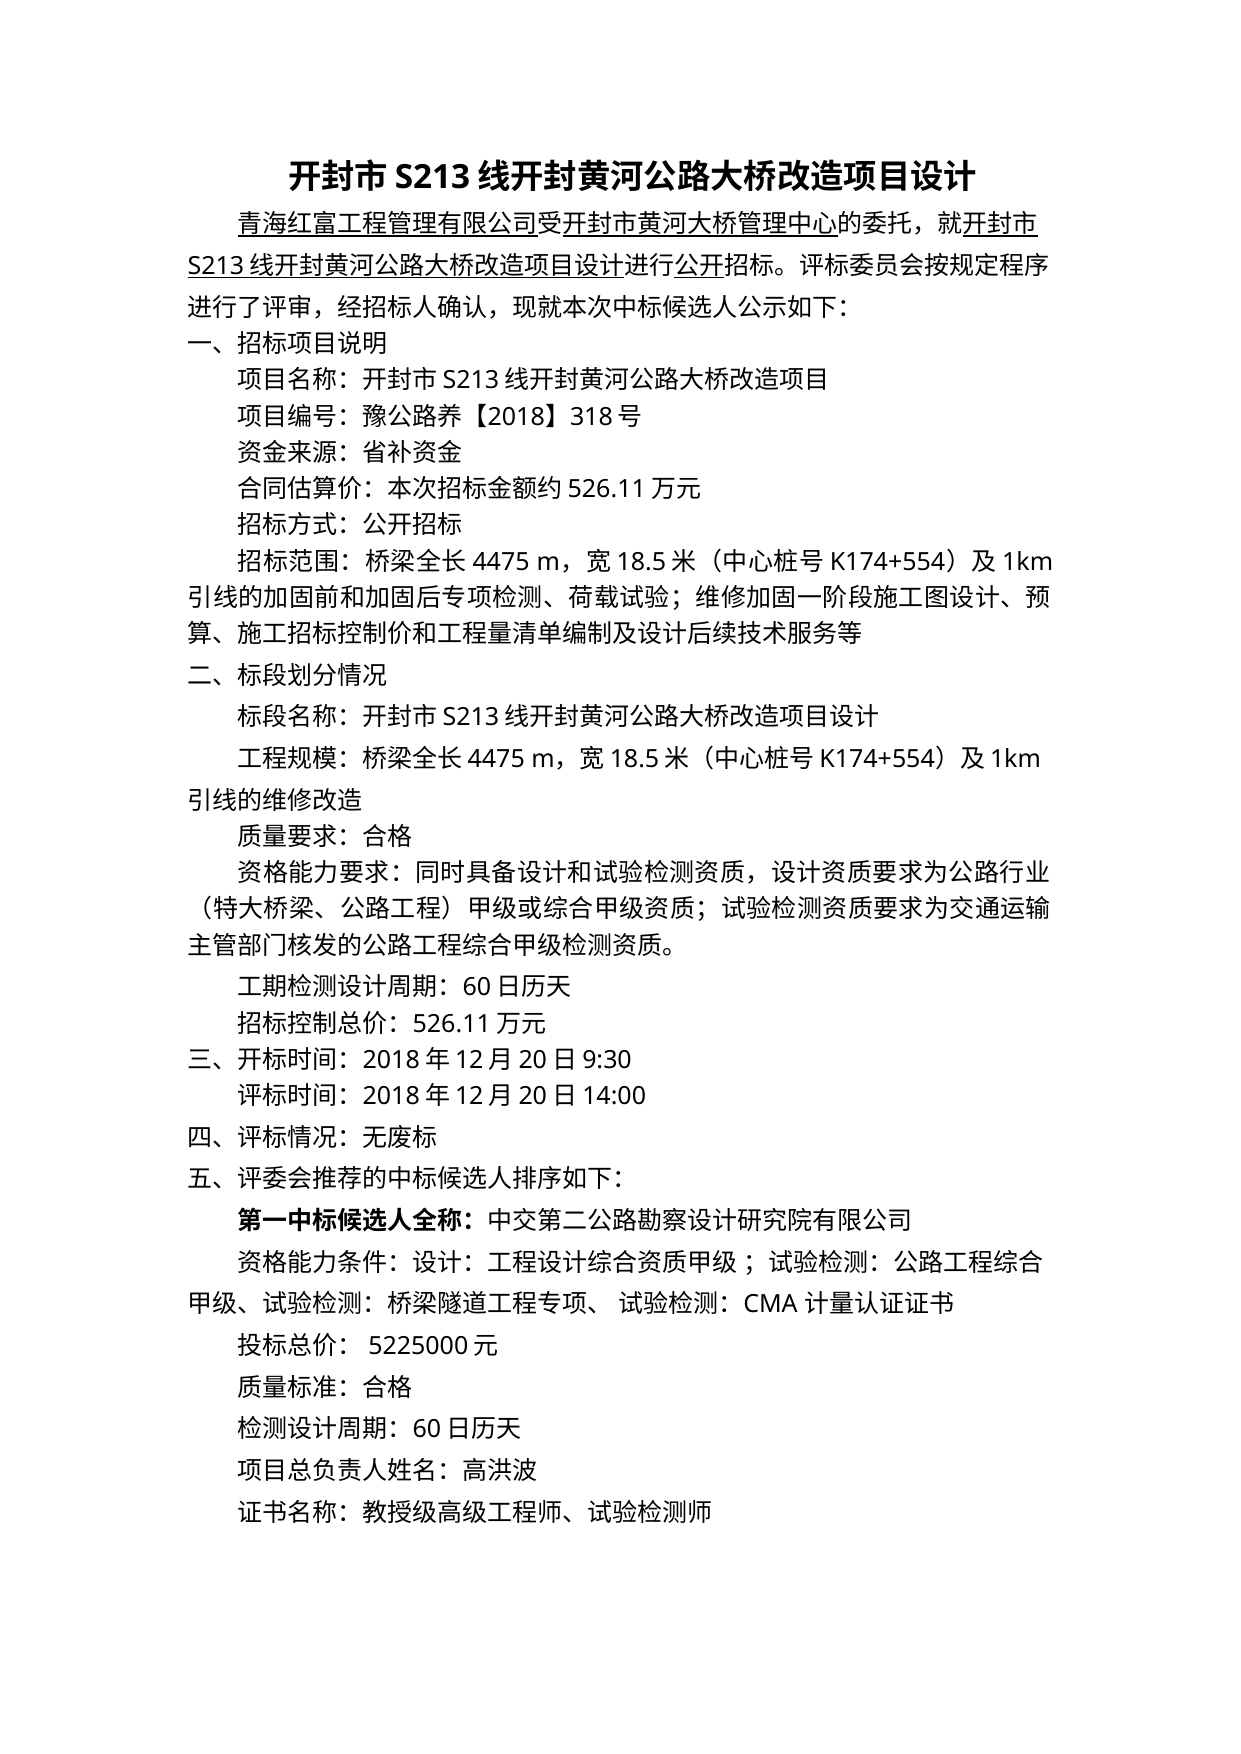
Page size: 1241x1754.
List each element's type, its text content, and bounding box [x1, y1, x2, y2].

text 项目总负责人姓名：高洪波 [187, 1445, 1053, 1487]
text 投标总价： 5225000元 [187, 1320, 1053, 1362]
text 四、评标情况：无废标 [187, 1112, 1053, 1153]
text 二、标段划分情况 [187, 650, 1053, 691]
text 开封市S213线开封黄河公路大桥改造项目设计 [187, 150, 1053, 198]
text 五、评委会推荐的中标候选人排序如下： [187, 1153, 1053, 1195]
text 资格能力要求：同时具备设计和试验检测资质，设计资质要求为公路行业（特大桥梁、公路工程）甲级或综合甲级资质；试验检测资质要求为交通运输主管部门核发的公路工程综合甲级检测资质。 [187, 853, 1053, 961]
text 项目编号：豫公路养【2018】318号 [187, 396, 1053, 432]
text 质量要求：合格 [187, 816, 1053, 853]
text 合同估算价：本次招标金额约526.11万元 [187, 468, 1053, 505]
text 第一中标候选人全称：中交第二公路勘察设计研究院有限公司 [187, 1195, 1053, 1237]
text 三、开标时间：2018年12月20日9:30 [187, 1039, 1053, 1076]
text 评标时间：2018年12月20日14:00 [187, 1076, 1053, 1112]
text 工期检测设计周期：60日历天 [187, 961, 1053, 1003]
text 招标控制总价：526.11万元 [187, 1003, 1053, 1039]
text 工程规模：桥梁全长4475 m，宽18.5米（中心桩号K174+554）及1km引线的维修改造 [187, 733, 1053, 816]
text 标段名称：开封市S213线开封黄河公路大桥改造项目设计 [187, 691, 1053, 733]
text 检测设计周期：60日历天 [187, 1403, 1053, 1445]
text 招标方式：公开招标 [187, 505, 1053, 541]
text 招标范围：桥梁全长4475 m，宽18.5米（中心桩号K174+554）及1km引线的加固前和加固后专项检测、荷载试验；维修加固一阶段施工图设计、预算、施工招标控制价和工程量清单编制及设计后续技术服务等 [187, 541, 1053, 650]
text 项目名称：开封市S213线开封黄河公路大桥改造项目 [187, 360, 1053, 396]
text 资格能力条件：设计：工程设计综合资质甲级 ；试验检测：公路工程综合甲级、试验检测：桥梁隧道工程专项、 试验检测：CMA 计量认证证书 [187, 1237, 1053, 1320]
text 青海红富工程管理有限公司受开封市黄河大桥管理中心的委托，就开封市S213线开封黄河公路大桥改造项目设计进行公开招标。评标委员会按规定程序进行了评审，经招标人确认，现就本次中标候选人公示如下： [187, 198, 1053, 323]
text 质量标准：合格 [187, 1362, 1053, 1403]
text 一、招标项目说明 [187, 323, 1053, 360]
text 证书名称：教授级高级工程师、试验检测师 [187, 1487, 1053, 1528]
text 资金来源：省补资金 [187, 432, 1053, 468]
